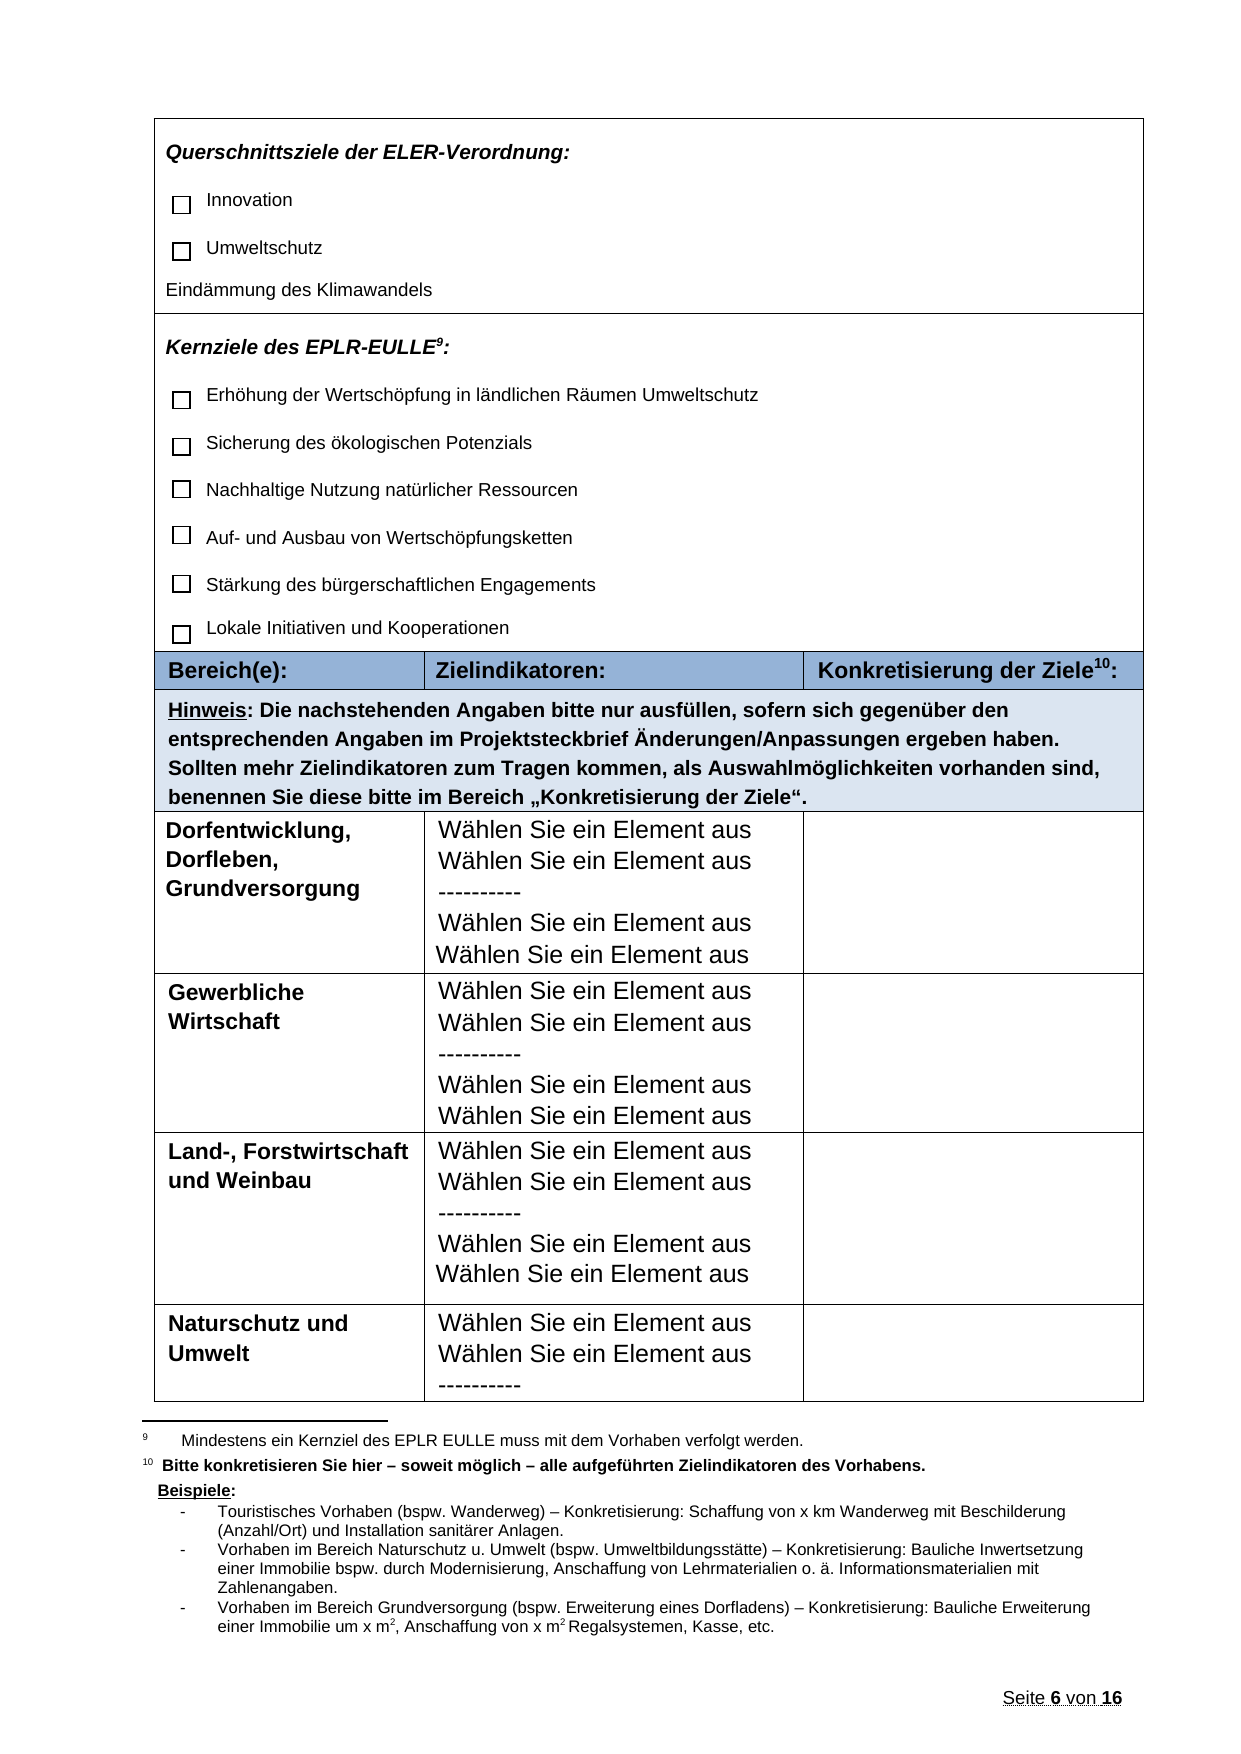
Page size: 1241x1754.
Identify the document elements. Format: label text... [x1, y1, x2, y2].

table_cell Hinweis: Die nachstehenden Angaben bitte nur ausfüllen, sofern sich gegenüber den entsprechenden Angaben im Projektsteckbrief Änderungen/Anpassungen ergeben haben. Sollten mehr Zielindikatoren zum Tragen kommen, als Auswahlmöglichkeiten vorhanden sind, benennen Sie diese bitte im Bereich „Konkretisierung der Ziele“. [155, 690, 1143, 811]
table_cell Konkretisierung der Ziele: [804, 652, 1143, 689]
table_cell [804, 812, 1143, 973]
table_cell [804, 1305, 1143, 1401]
table_cell ---------- [425, 974, 803, 1132]
table_cell [804, 974, 1143, 1132]
table_cell ---------- [425, 1133, 803, 1304]
table_cell Zielindikatoren: [425, 652, 803, 689]
table_cell Gewerbliche Wirtschaft [155, 974, 424, 1132]
table_cell Dorfentwicklung, Dorfleben, Grundversorgung [155, 812, 424, 973]
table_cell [155, 1305, 424, 1401]
table_cell ---------- [425, 1305, 803, 1401]
table_cell Querschnittsziele der ELER-Verordnung: Innovation Umweltschutz Eindämmung des Klimawandels [155, 119, 1143, 313]
table_cell [804, 1133, 1143, 1304]
table_cell ---------- [425, 812, 803, 973]
table_cell Land-, Forstwirtschaft und Weinbau [155, 1133, 424, 1304]
table_cell Bereich(e): [155, 652, 424, 689]
table_cell Kernziele des EPLR-EULLE: Erhöhung der Wertschöpfung in ländlichen Räumen Umweltschutz Sicherung des ökologischen Potenzials Nachhaltige Nutzung natürlicher Ressourcen Auf- und Ausbau von Wertschöpfungsketten Stärkung des bürgerschaftlichen Engagements Lokale Initiativen und Kooperationen [155, 314, 1143, 651]
